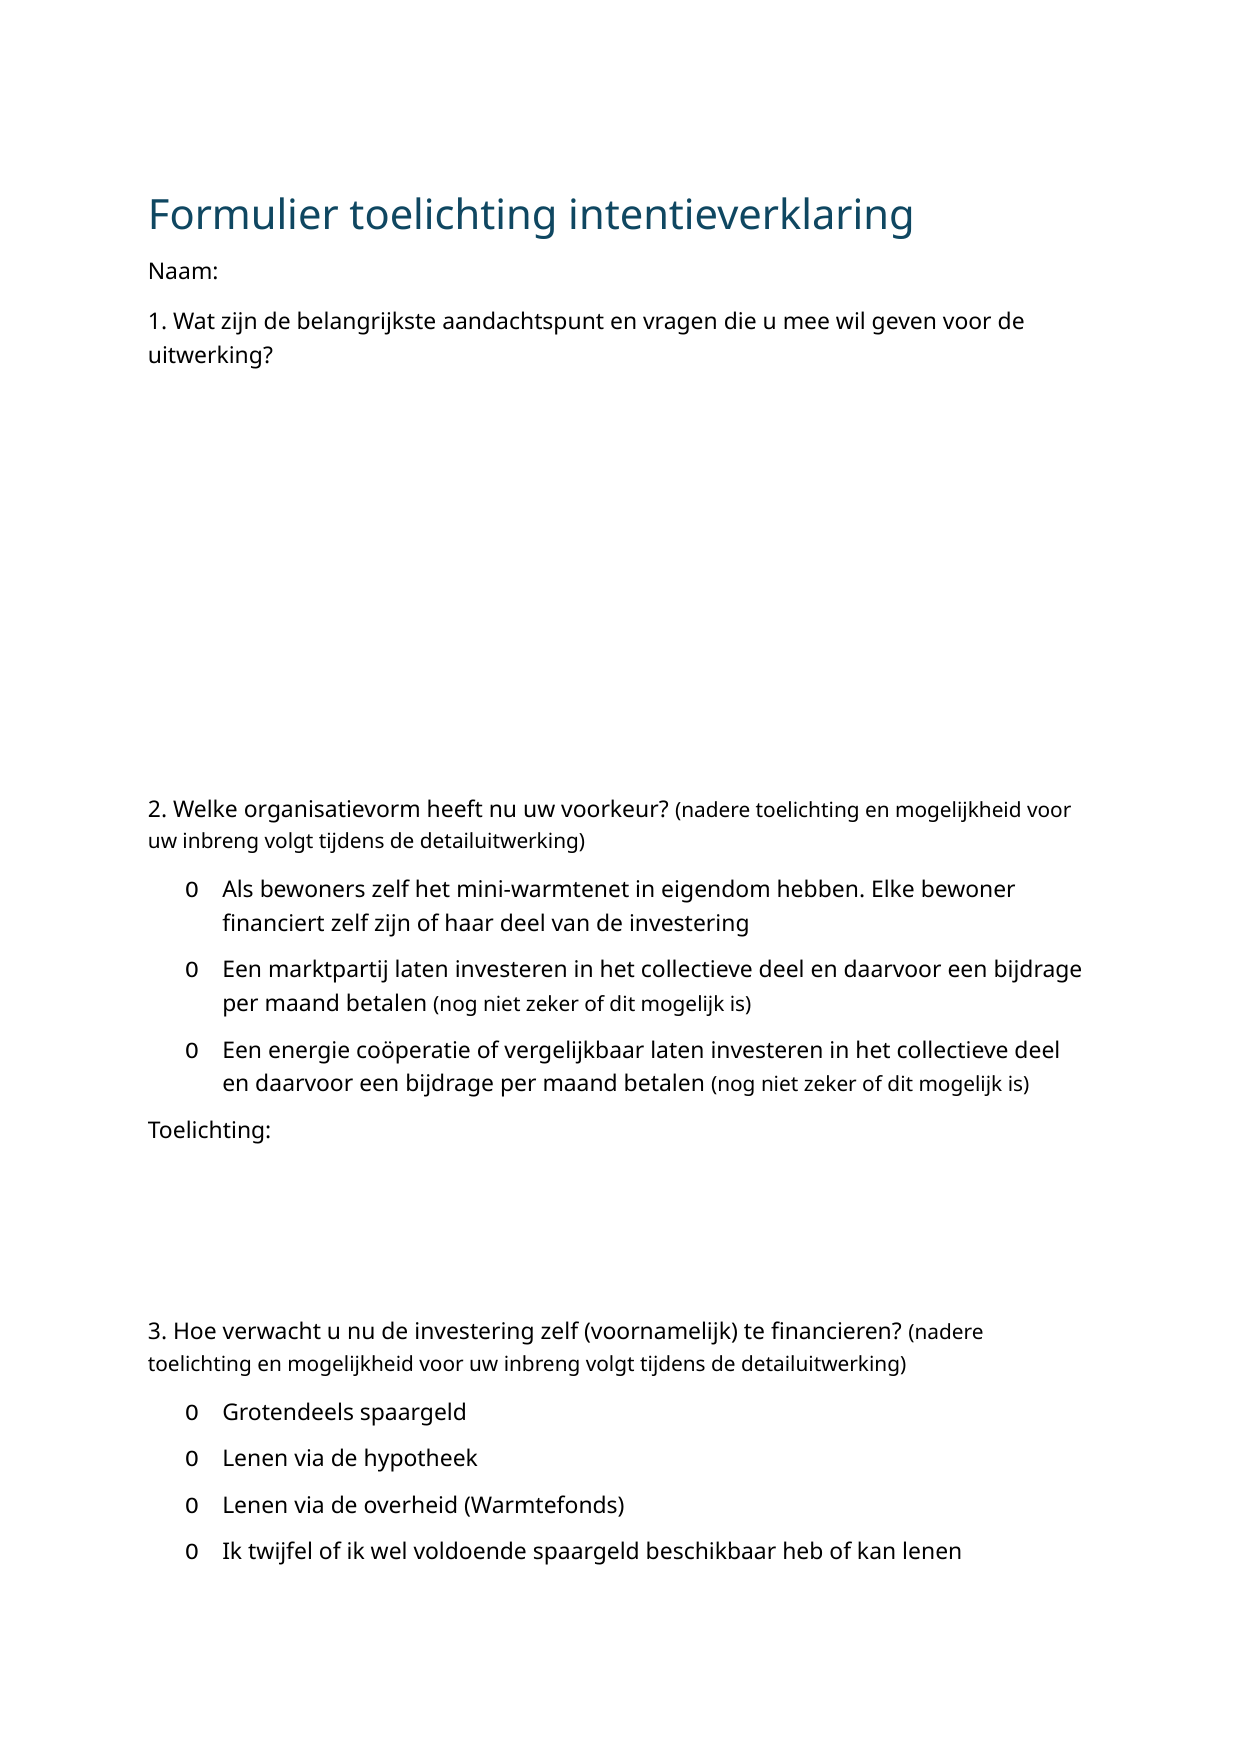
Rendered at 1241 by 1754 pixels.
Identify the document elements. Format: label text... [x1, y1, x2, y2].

list Een energie coöperatie of vergelijkbaar laten investeren in het collectieve deel en daarvoor een bijdrage per maand betalen (nog niet zeker of dit mogelijk is) [185, 1033, 1093, 1099]
list Een marktpartij laten investeren in het collectieve deel en daarvoor een bijdrage per maand betalen (nog niet zeker of dit mogelijk is) [185, 953, 1093, 1018]
text 2. Welke organisatievorm heeft nu uw voorkeur? (nadere toelichting en mogelijkheid voor uw inbreng volgt tijdens de detailuitwerking) [148, 793, 1093, 854]
list Grotendeels spaargeld [185, 1396, 1093, 1427]
list Lenen via de overheid (Warmtefonds) [185, 1489, 1093, 1520]
text Naam: [148, 255, 1093, 286]
list Ik twijfel of ik wel voldoende spaargeld beschikbaar heb of kan lenen [185, 1535, 1093, 1566]
list Als bewoners zelf het mini-warmtenet in eigendom hebben. Elke bewoner financiert zelf zijn of haar deel van de investering [185, 873, 1093, 938]
subtitle Formulier toelichting intentieverklaring [148, 185, 1093, 242]
text 3. Hoe verwacht u nu de investering zelf (voornamelijk) te financieren? (nadere toelichting en mogelijkheid voor uw inbreng volgt tijdens de detailuitwerking) [148, 1315, 1093, 1377]
text 1. Wat zijn de belangrijkste aandachtspunt en vragen die u mee wil geven voor de uitwerking? [148, 305, 1093, 370]
text Toelichting: [148, 1114, 1093, 1145]
list Lenen via de hypotheek [185, 1442, 1093, 1474]
